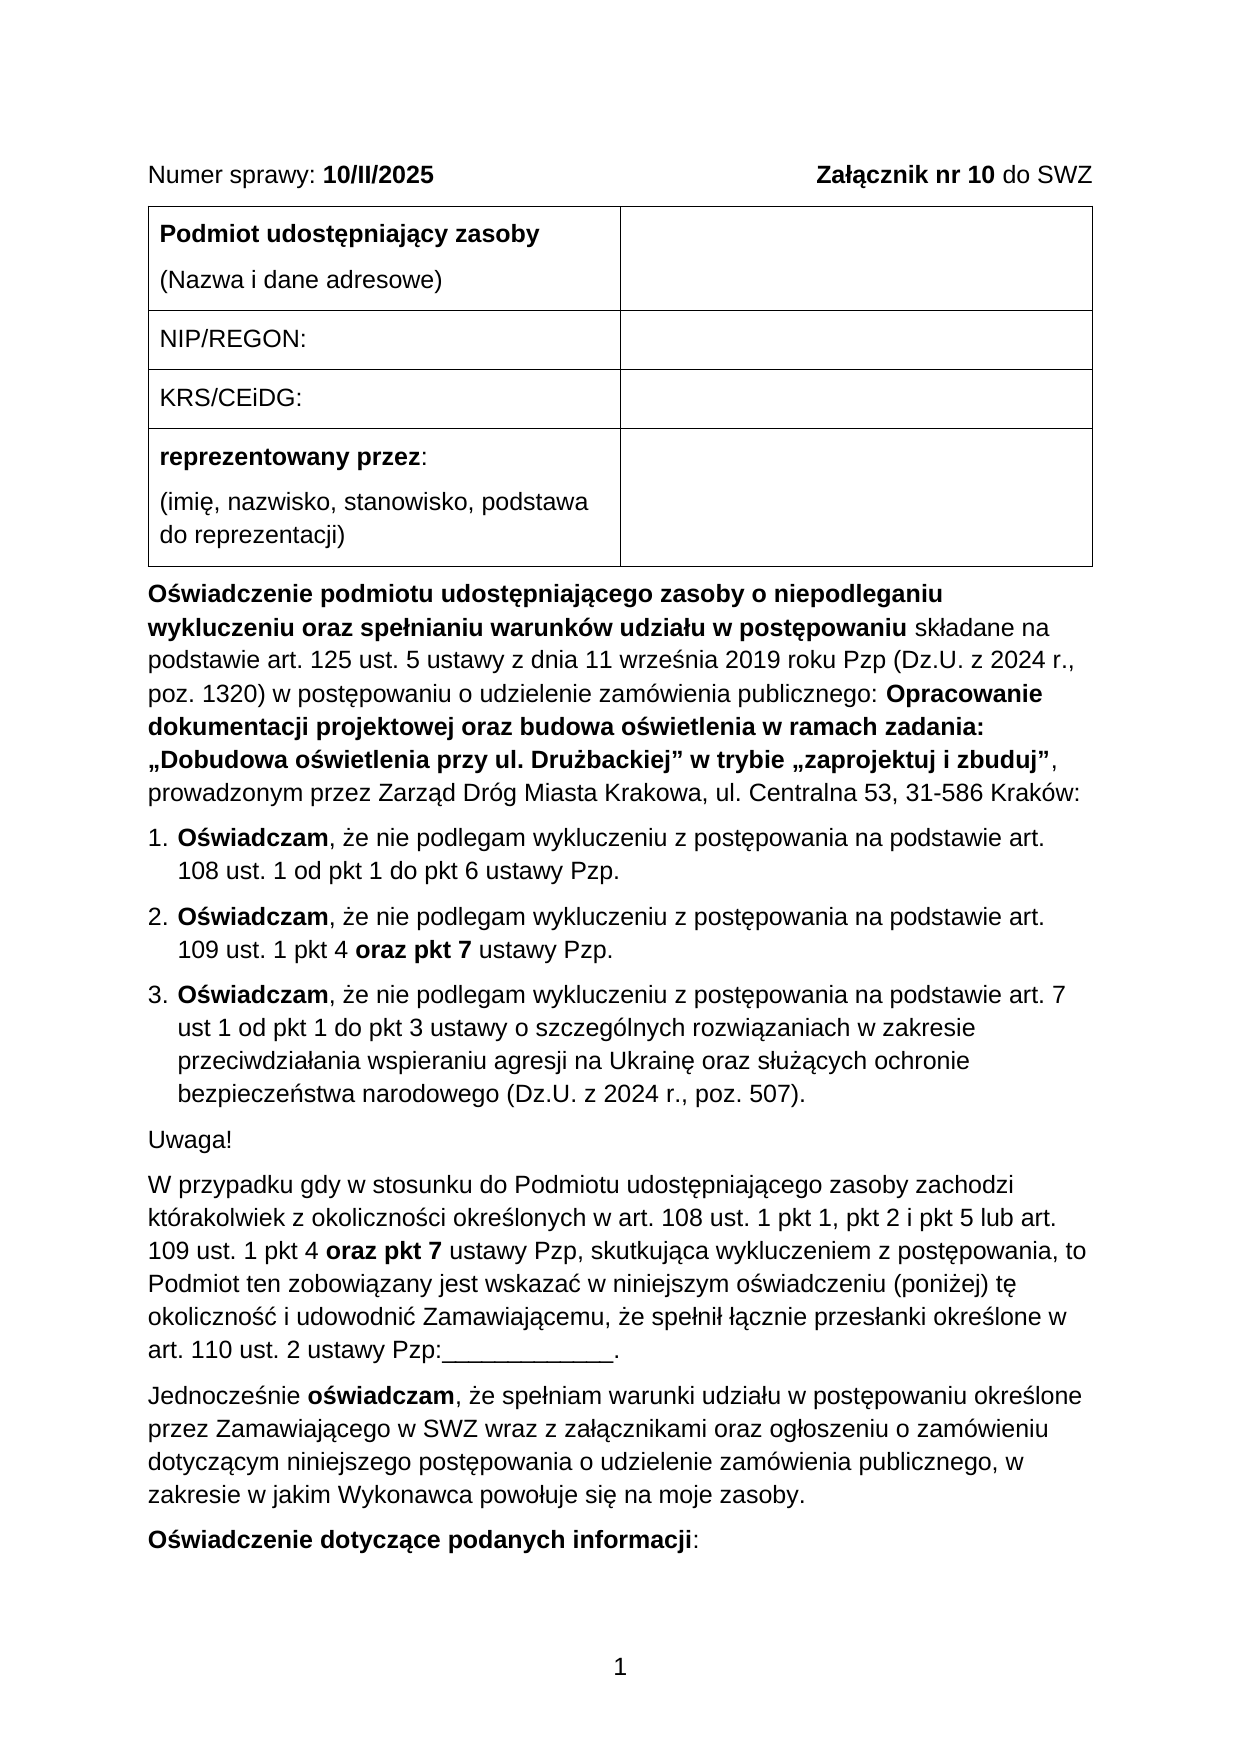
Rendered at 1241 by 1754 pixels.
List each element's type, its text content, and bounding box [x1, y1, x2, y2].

table_header [621, 207, 1092, 310]
list Oświadczam, że nie podlegam wykluczeniu z postępowania na podstawie art. 7 ust 1 od pkt 1 do pkt 3 ustawy o szczególnych rozwiązaniach w zakresie przeciwdziałania wspieraniu agresji na Ukrainę oraz służących ochronie bezpieczeństwa narodowego (Dz.U. z 2024 r., poz. 507). [148, 980, 1093, 1108]
table_cell [621, 429, 1092, 566]
text Numer sprawy: 10/II/2025 Załącznik nr 10 do SWZ [148, 160, 1093, 189]
list W przypadku gdy w stosunku do Podmiotu udostępniającego zasoby zachodzi którakolwiek z okoliczności określonych w art. 108 ust. 1 pkt 1, pkt 2 i pkt 5 lub art. 109 ust. 1 pkt 4 oraz pkt 7 ustawy Pzp, skutkująca wykluczeniem z postępowania, to Podmiot ten zobowiązany jest wskazać w niniejszym oświadczeniu (poniżej) tę okoliczność i udowodnić Zamawiającemu, że spełnił łącznie przesłanki określone w art. 110 ust. 2 ustawy Pzp: . [148, 1170, 1093, 1364]
table_cell [621, 370, 1092, 428]
table_cell KRS/CEiDG: [149, 370, 620, 428]
table_cell [621, 311, 1092, 369]
table_cell NIP/REGON: [149, 311, 620, 369]
list Oświadczenie dotyczące podanych informacji: [148, 1526, 1093, 1554]
table_header Podmiot udostępniający zasoby (Nazwa i dane adresowe) [149, 207, 620, 310]
list Jednocześnie oświadczam, że spełniam warunki udziału w postępowaniu określone przez Zamawiającego w SWZ wraz z załącznikami oraz ogłoszeniu o zamówieniu dotyczącym niniejszego postępowania o udzielenie zamówienia publicznego, w zakresie w jakim Wykonawca powołuje się na moje zasoby. [148, 1381, 1093, 1509]
list Oświadczam, że nie podlegam wykluczeniu z postępowania na podstawie art. 108 ust. 1 od pkt 1 do pkt 6 ustawy Pzp. [148, 823, 1093, 885]
table_cell reprezentowany przez: (imię, nazwisko, stanowisko, podstawa do reprezentacji) [149, 429, 620, 566]
list Uwaga! [148, 1125, 1093, 1153]
list Oświadczam, że nie podlegam wykluczeniu z postępowania na podstawie art. 109 ust. 1 pkt 4 oraz pkt 7 ustawy Pzp. [148, 902, 1093, 963]
text Oświadczenie podmiotu udostępniającego zasoby o niepodleganiu wykluczeniu oraz spełnianiu warunków udziału w postępowaniu składane na podstawie art. 125 ust. 5 ustawy z dnia 11 września 2019 roku Pzp (Dz.U. z 2024 r., poz. 1320) w postępowaniu o udzielenie zamówienia publicznego: Opracowanie dokumentacji projektowej oraz budowa oświetlenia w ramach zadania: „Dobudowa oświetlenia przy ul. Drużbackiej” w trybie „zaprojektuj i zbuduj”, prowadzonym przez Zarząd Dróg Miasta Krakowa, ul. Centralna 53, 31-586 Kraków: [148, 579, 1093, 806]
